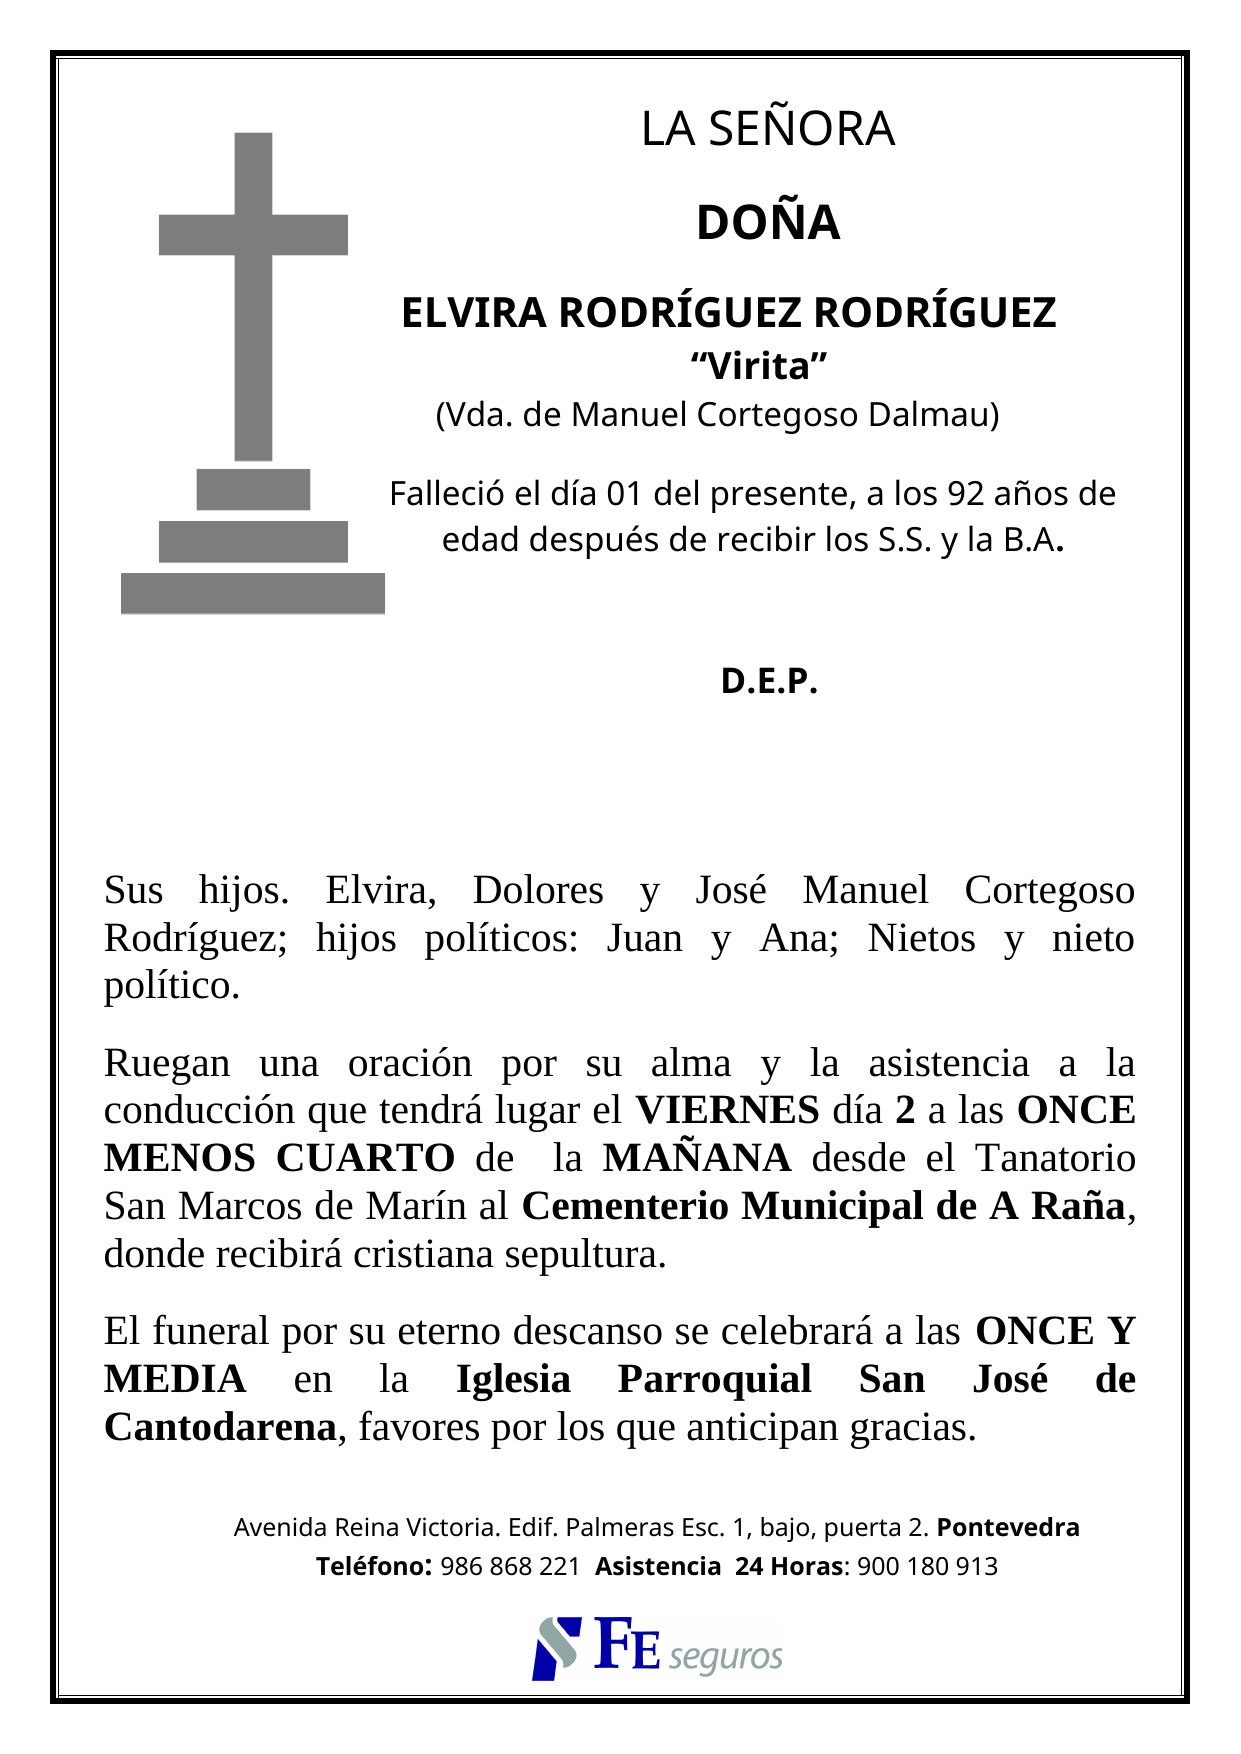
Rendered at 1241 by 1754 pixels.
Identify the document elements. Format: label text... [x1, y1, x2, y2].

text Sus hijos. Elvira, Dolores y José Manuel Cortegoso Rodríguez; hijos políticos: Juan y Ana; Nietos y nieto político. [103, 864, 1137, 1008]
text El funeral por su eterno descanso se celebrará a las ONCE Y MEDIA en la Iglesia Parroquial San José de Cantodarena, favores por los que anticipan gracias. [103, 1306, 1137, 1449]
text DOÑA [399, 188, 1137, 253]
picture [532, 1617, 783, 1681]
text Ruegan una oración por su alma y la asistencia a la conducción que tendrá lugar el VIERNES día 2 a las ONCE MENOS CUARTO de la MAÑANA desde el Tanatorio San Marcos de Marín al Cementerio Municipal de A Raña, donde recibirá cristiana sepultura. [103, 1037, 1137, 1277]
text LA SEÑORA [399, 94, 1137, 159]
text Falleció el día 01 del presente, a los 92 años de edad después de recibir los S.S. y la B.A. [369, 470, 1137, 561]
text D.E.P. [683, 655, 1137, 703]
text (Vda. de Manuel Cortegoso Dalmau) [177, 390, 1137, 436]
text “Virita” [177, 339, 1137, 390]
text ELVIRA RODRÍGUEZ RODRÍGUEZ [177, 283, 1137, 339]
